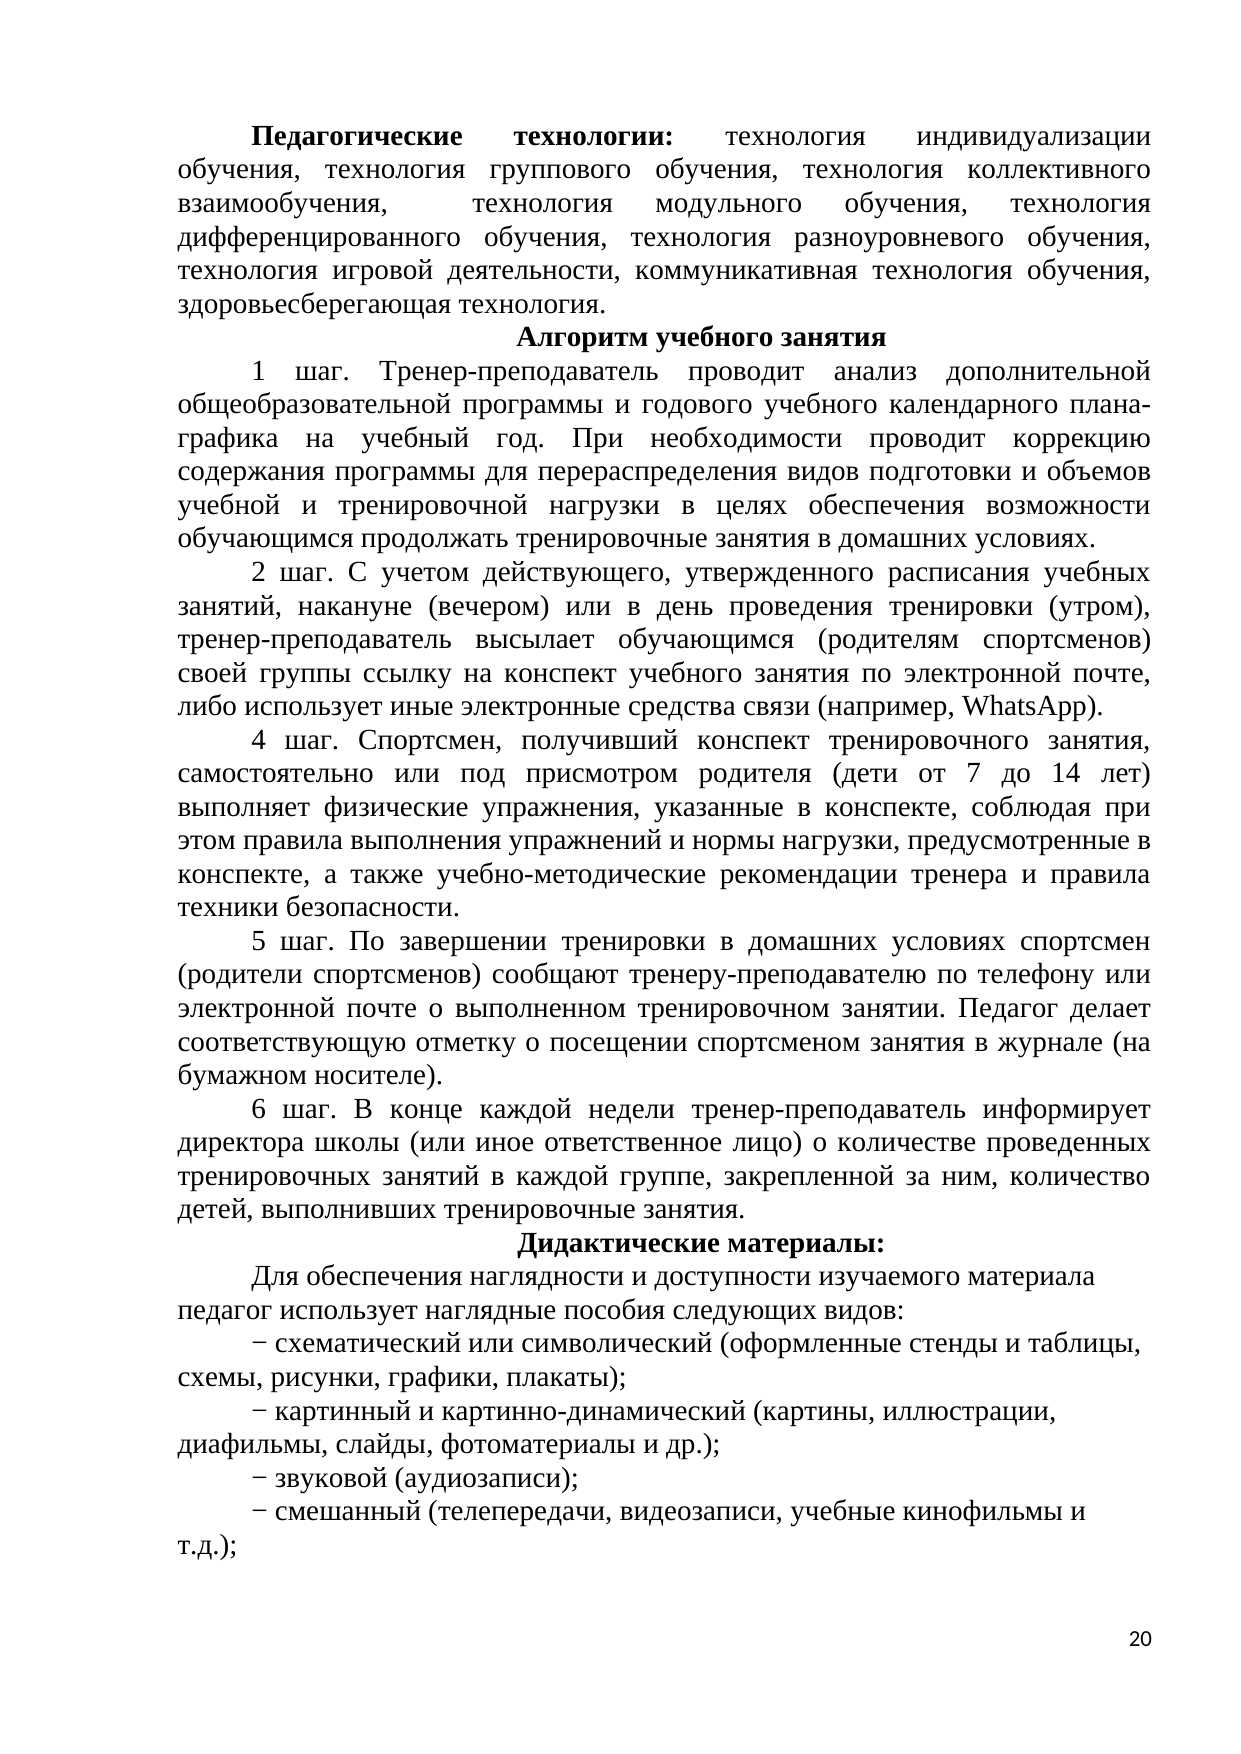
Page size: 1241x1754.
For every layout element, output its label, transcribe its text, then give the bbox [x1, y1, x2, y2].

text 6 шаг. В конце каждой недели тренер-преподаватель информирует директора школы (или иное ответственное лицо) о количестве проведенных тренировочных занятий в каждой группе, закрепленной за ним, количество детей, выполнивших тренировочные занятия. [177, 1091, 1152, 1225]
text − картинный и картинно-динамический (картины, иллюстрации, диафильмы, слайды, фотоматериалы и др.); [177, 1393, 1152, 1460]
text 1 шаг. Тренер-преподаватель проводит анализ дополнительной общеобразовательной программы и годового учебного календарного плана-графика на учебный год. При необходимости проводит коррекцию содержания программы для перераспределения видов подготовки и объемов учебной и тренировочной нагрузки в целях обеспечения возможности обучающимся продолжать тренировочные занятия в домашних условиях. [177, 353, 1152, 554]
text 2 шаг. С учетом действующего, утвержденного расписания учебных занятий, накануне (вечером) или в день проведения тренировки (утром), тренер-преподаватель высылает обучающимся (родителям спортсменов) своей группы ссылку на конспект учебного занятия по электронной почте, либо использует иные электронные средства связи (например, WhatsApp). [177, 554, 1152, 722]
text − смешанный (телепередачи, видеозаписи, учебные кинофильмы и т.д.); [177, 1493, 1152, 1560]
text 4 шаг. Спортсмен, получивший конспект тренировочного занятия, самостоятельно или под присмотром родителя (дети от 7 до 14 лет) выполняет физические упражнения, указанные в конспекте, соблюдая при этом правила выполнения упражнений и нормы нагрузки, предусмотренные в конспекте, а также учебно-методические рекомендации тренера и правила техники безопасности. [177, 722, 1152, 923]
text − схематический или символический (оформленные стенды и таблицы, схемы, рисунки, графики, плакаты); [177, 1326, 1152, 1393]
text − звуковой (аудиозаписи); [177, 1460, 1152, 1493]
text 5 шаг. По завершении тренировки в домашних условиях спортсмен (родители спортсменов) сообщают тренеру-преподавателю по телефону или электронной почте о выполненном тренировочном занятии. Педагог делает соответствующую отметку о посещении спортсменом занятия в журнале (на бумажном носителе). [177, 923, 1152, 1091]
text Алгоритм учебного занятия [177, 319, 1152, 353]
text Дидактические материалы: [177, 1225, 1152, 1258]
text Для обеспечения наглядности и доступности изучаемого материала педагог использует наглядные пособия следующих видов: [177, 1258, 1152, 1326]
text Педагогические технологии: технология индивидуализации обучения, технология группового обучения, технология коллективного взаимообучения, технология модульного обучения, технология дифференцированного обучения, технология разноуровневого обучения, технология игровой деятельности, коммуникативная технология обучения, здоровьесберегающая технология. [177, 118, 1152, 319]
